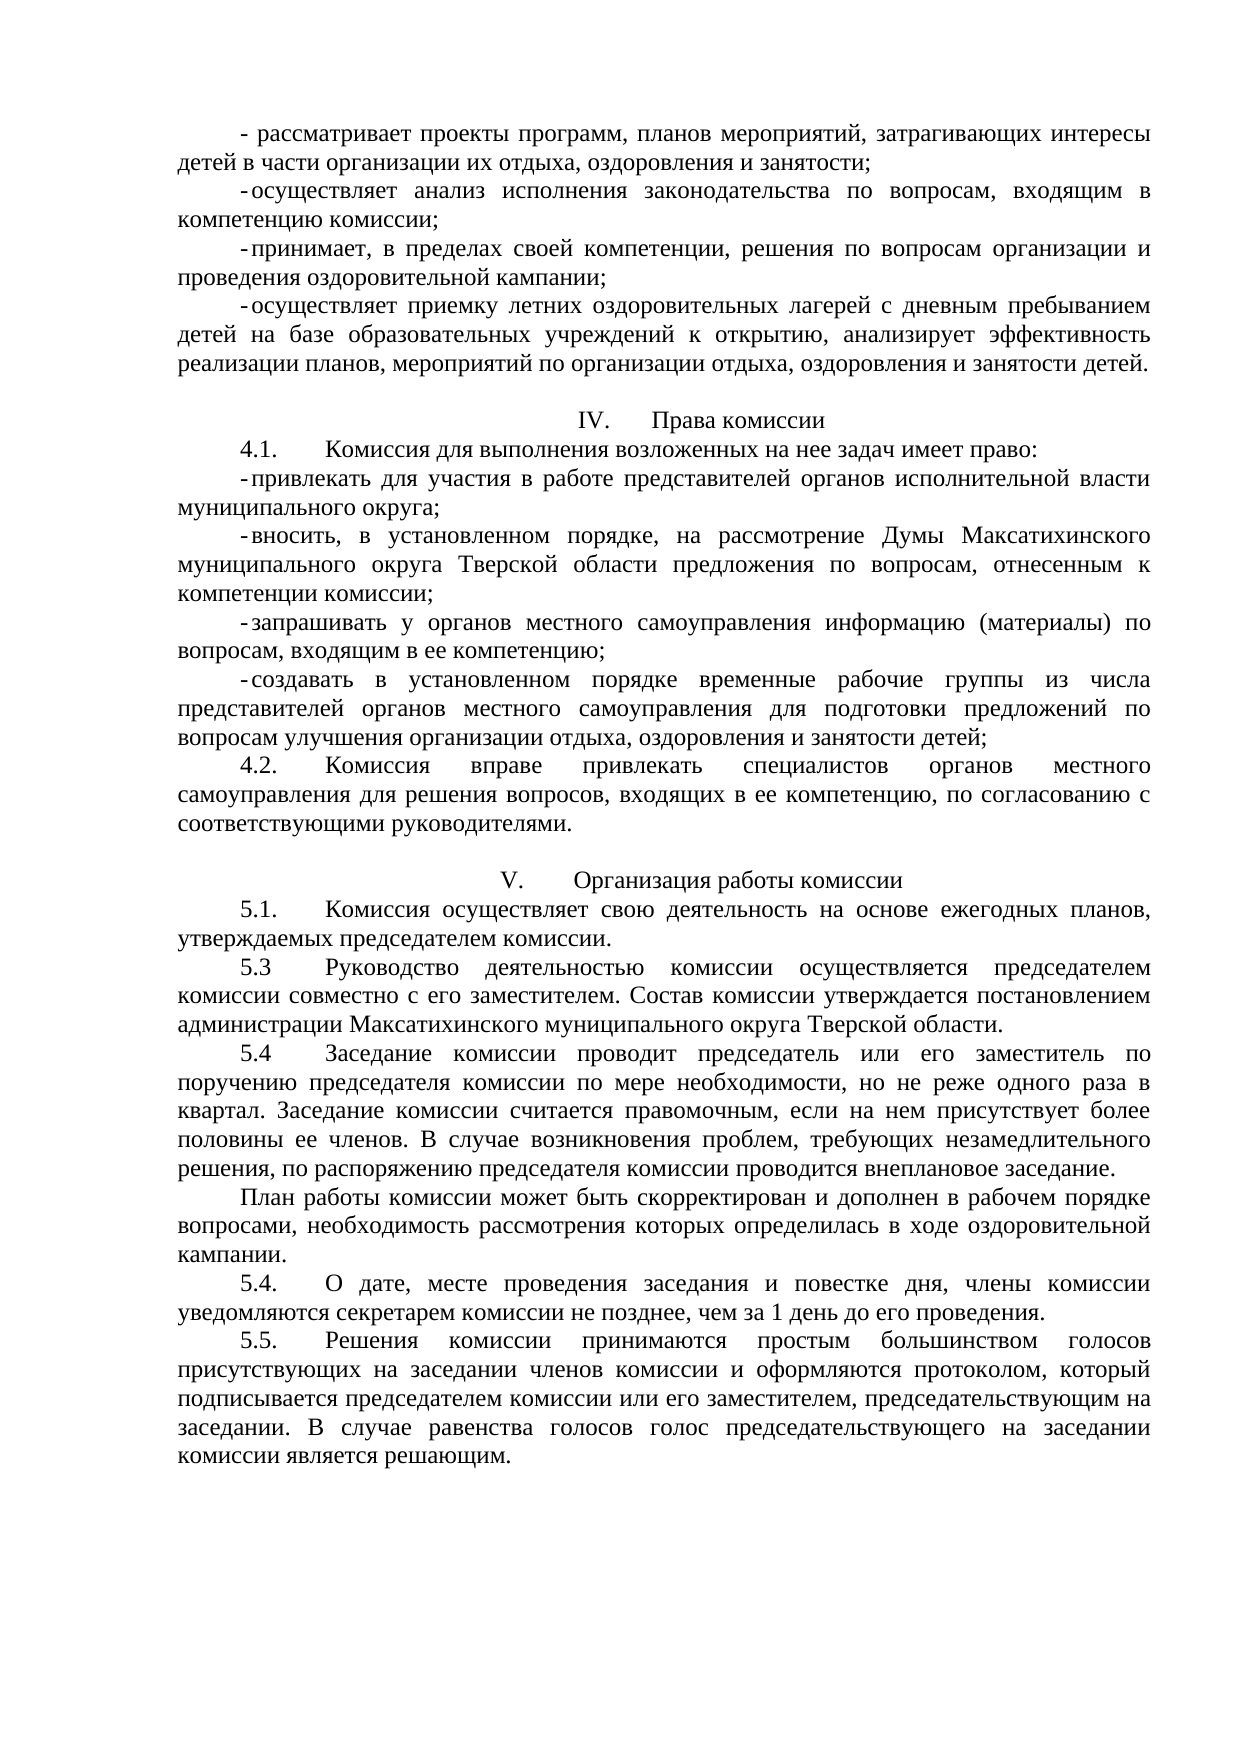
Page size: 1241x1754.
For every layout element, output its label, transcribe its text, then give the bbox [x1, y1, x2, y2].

text - привлекать для участия в работе представителей органов исполнительной власти муниципального округа; [177, 463, 1152, 521]
text - осуществляет анализ исполнения законодательства по вопросам, входящим в компетенцию комиссии; [177, 176, 1152, 233]
text 5.4 Заседание комиссии проводит председатель или его заместитель по поручению председателя комиссии по мере необходимости, но не реже одного раза в квартал. Заседание комиссии считается правомочным, если на нем присутствует более половины ее членов. В случае возникновения проблем, требующих незамедлительного решения, по распоряжению председателя комиссии проводится внеплановое заседание. [177, 1038, 1152, 1182]
text 5.5. Решения комиссии принимаются простым большинством голосов присутствующих на заседании членов комиссии и оформляются протоколом, который подписывается председателем комиссии или его заместителем, председательствующим на заседании. В случае равенства голосов голос председательствующего на заседании комиссии является решающим. [177, 1326, 1152, 1469]
text IV. Права комиссии [177, 406, 1152, 434]
text - принимает, в пределах своей компетенции, решения по вопросам организации и проведения оздоровительной кампании; [177, 233, 1152, 291]
text План работы комиссии может быть скорректирован и дополнен в рабочем порядке вопросами, необходимость рассмотрения которых определилась в ходе оздоровительной кампании. [177, 1182, 1152, 1268]
text 5.3 Руководство деятельностью комиссии осуществляется председателем комиссии совместно с его заместителем. Состав комиссии утверждается постановлением администрации Максатихинского муниципального округа Тверской области. [177, 952, 1152, 1038]
text 5.1. Комиссия осуществляет свою деятельность на основе ежегодных планов, утверждаемых председателем комиссии. [177, 894, 1152, 952]
text 4.1. Комиссия для выполнения возложенных на нее задач имеет право: [177, 434, 1152, 463]
text 5.4. О дате, месте проведения заседания и повестке дня, члены комиссии уведомляются секретарем комиссии не позднее, чем за 1 день до его проведения. [177, 1268, 1152, 1326]
text - осуществляет приемку летних оздоровительных лагерей с дневным пребыванием детей на базе образовательных учреждений к открытию, анализирует эффективность реализации планов, мероприятий по организации отдыха, оздоровления и занятости детей. [177, 291, 1152, 377]
text - запрашивать у органов местного самоуправления информацию (материалы) по вопросам, входящим в ее компетенцию; [177, 607, 1152, 664]
text - рассматривает проекты программ, планов мероприятий, затрагивающих интересы детей в части организации их отдыха, оздоровления и занятости; [177, 118, 1152, 176]
text 4.2. Комиссия вправе привлекать специалистов органов местного самоуправления для решения вопросов, входящих в ее компетенцию, по согласованию с соответствующими руководителями. [177, 751, 1152, 837]
text - вносить, в установленном порядке, на рассмотрение Думы Максатихинского муниципального округа Тверской области предложения по вопросам, отнесенным к компетенции комиссии; [177, 521, 1152, 607]
text V. Организация работы комиссии [177, 866, 1152, 894]
text - создавать в установленном порядке временные рабочие группы из числа представителей органов местного самоуправления для подготовки предложений по вопросам улучшения организации отдыха, оздоровления и занятости детей; [177, 664, 1152, 751]
